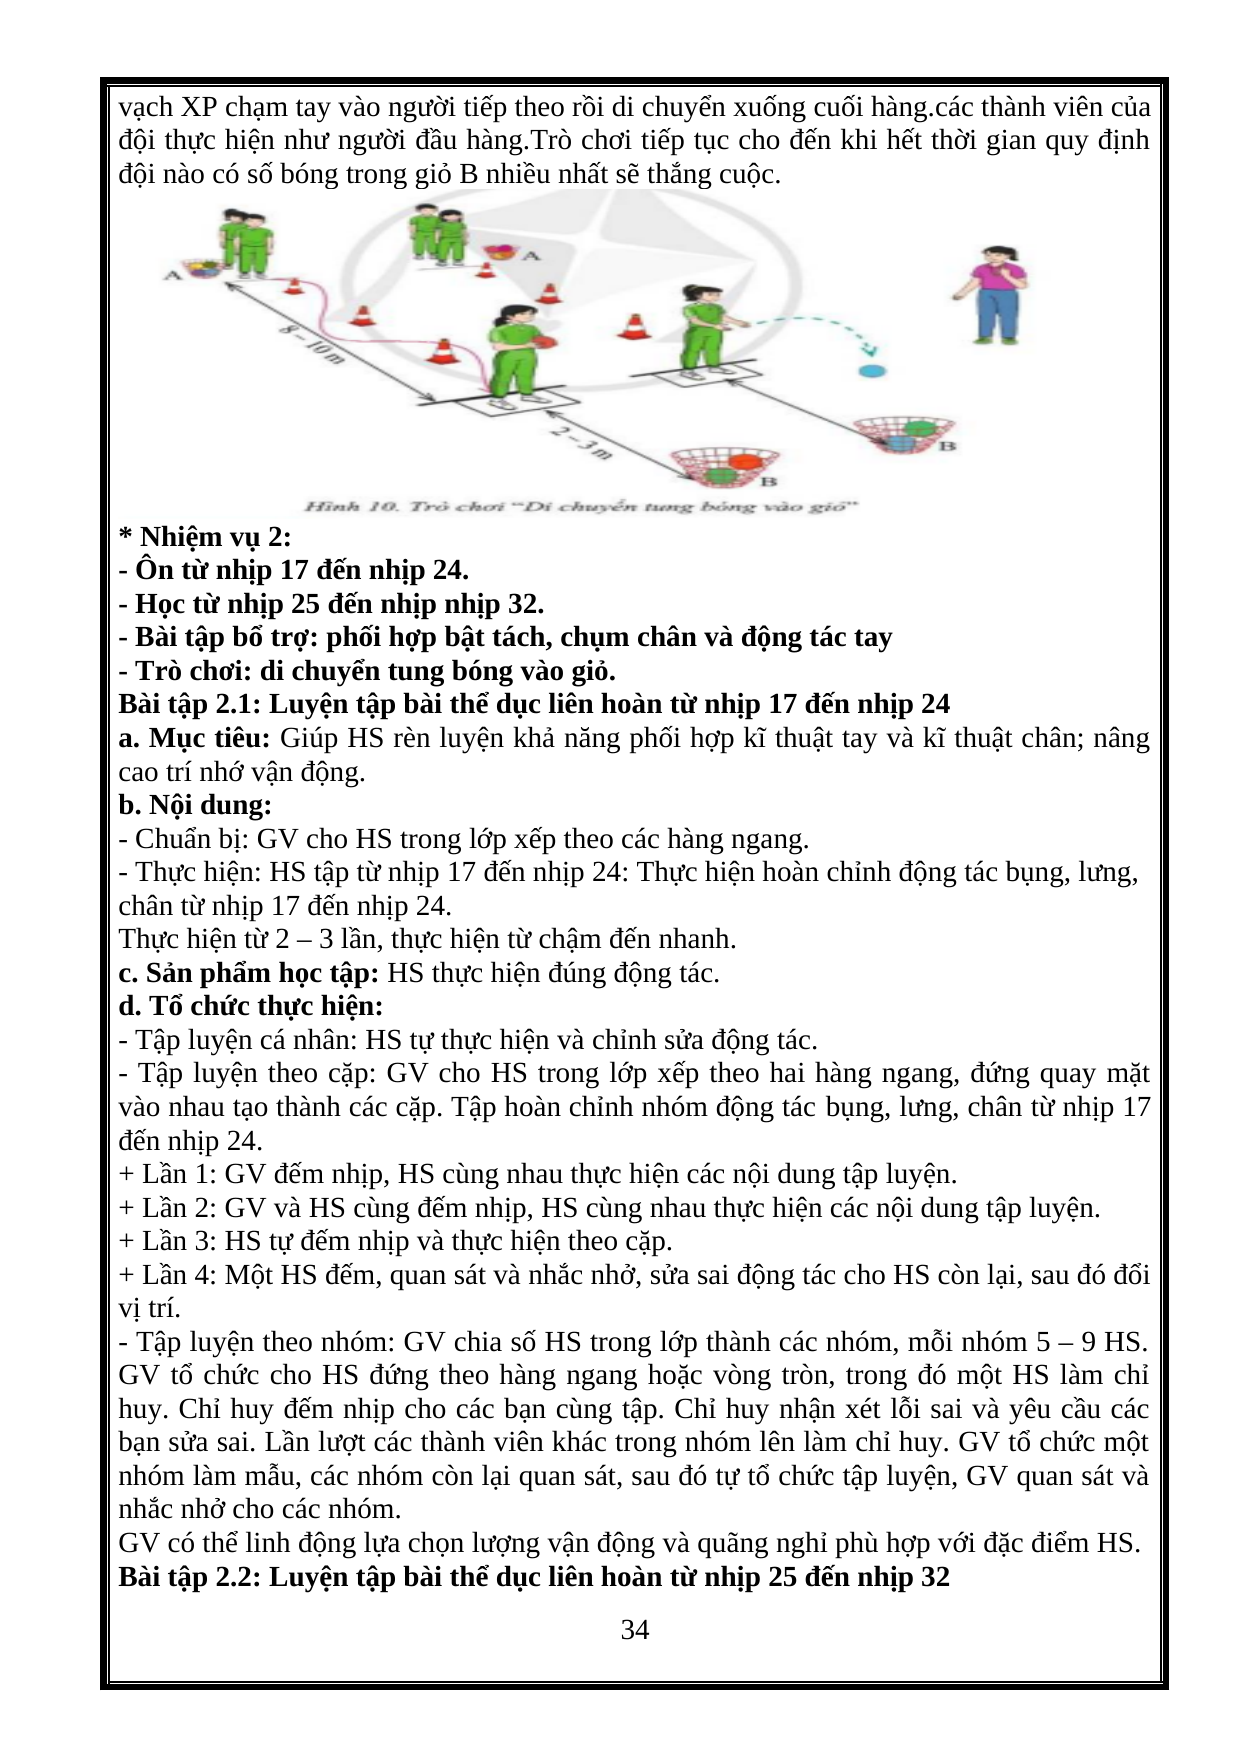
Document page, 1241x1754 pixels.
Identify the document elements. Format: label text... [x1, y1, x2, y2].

text GV có thể linh động lựa chọn lượng vận động và quãng nghỉ phù hợp với đặc điểm HS. [118, 1525, 1152, 1559]
text + Lần 2: GV và HS cùng đếm nhịp, HS cùng nhau thực hiện các nội dung tập luyện. [118, 1190, 1152, 1223]
text Bài tập 2.1: Luyện tập bài thể dục liên hoàn từ nhịp 17 đến nhịp 24 [118, 687, 1152, 720]
text Thực hiện từ 2 – 3 lần, thực hiện từ chậm đến nhanh. [118, 921, 1152, 955]
text + Lần 3: HS tự đếm nhịp và thực hiện theo cặp. [118, 1223, 1152, 1257]
picture [118, 189, 1116, 519]
text * Nhiệm vụ 2: [118, 519, 1152, 552]
text - Tập luyện cá nhân: HS tự thực hiện và chỉnh sửa động tác. [118, 1022, 1152, 1056]
text - Chuẩn bị: GV cho HS trong lớp xếp theo các hàng ngang. [118, 821, 1152, 854]
text - Bài tập bổ trợ: phối hợp bật tách, chụm chân và động tác tay [118, 619, 1152, 653]
text - Trò chơi: di chuyển tung bóng vào giỏ. [118, 653, 1152, 687]
text + Lần 1: GV đếm nhịp, HS cùng nhau thực hiện các nội dung tập luyện. [118, 1156, 1152, 1190]
text - Ôn từ nhịp 17 đến nhịp 24. [118, 552, 1152, 586]
text c. Sản phẩm học tập: HS thực hiện đúng động tác. [118, 955, 1152, 988]
text - Học từ nhịp 25 đến nhịp nhịp 32. [118, 586, 1152, 619]
text - Tập luyện theo cặp: GV cho HS trong lớp xếp theo hai hàng ngang, đứng quay mặt vào nhau tạo thành các cặp. Tập hoàn chỉnh nhóm động tác bụng, lưng, chân từ nhịp 17 đến nhịp 24. [118, 1056, 1152, 1156]
text d. Tổ chức thực hiện: [118, 988, 1152, 1022]
text a. Mục tiêu: Giúp HS rèn luyện khả năng phối hợp kĩ thuật tay và kĩ thuật chân; nâng cao trí nhớ vận động. [118, 720, 1152, 787]
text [118, 89, 1152, 189]
text Bài tập 2.2: Luyện tập bài thể dục liên hoàn từ nhịp 25 đến nhịp 32 [118, 1559, 1152, 1592]
text + Lần 4: Một HS đếm, quan sát và nhắc nhở, sửa sai động tác cho HS còn lại, sau đó đổi vị trí. [118, 1257, 1152, 1324]
text b. Nội dung: [118, 787, 1152, 821]
text - Tập luyện theo nhóm: GV chia số HS trong lớp thành các nhóm, mỗi nhóm 5 – 9 HS. GV tổ chức cho HS đứng theo hàng ngang hoặc vòng tròn, trong đó một HS làm chỉ huy. Chỉ huy đếm nhịp cho các bạn cùng tập. Chỉ huy nhận xét lỗi sai và yêu cầu các bạn sửa sai. Lần lượt các thành viên khác trong nhóm lên làm chỉ huy. GV tổ chức một nhóm làm mẫu, các nhóm còn lại quan sát, sau đó tự tổ chức tập luyện, GV quan sát và nhắc nhở cho các nhóm. [118, 1324, 1152, 1525]
text - Thực hiện: HS tập từ nhịp 17 đến nhịp 24: Thực hiện hoàn chỉnh động tác bụng, lưng, chân từ nhịp 17 đến nhịp 24. [118, 854, 1152, 921]
